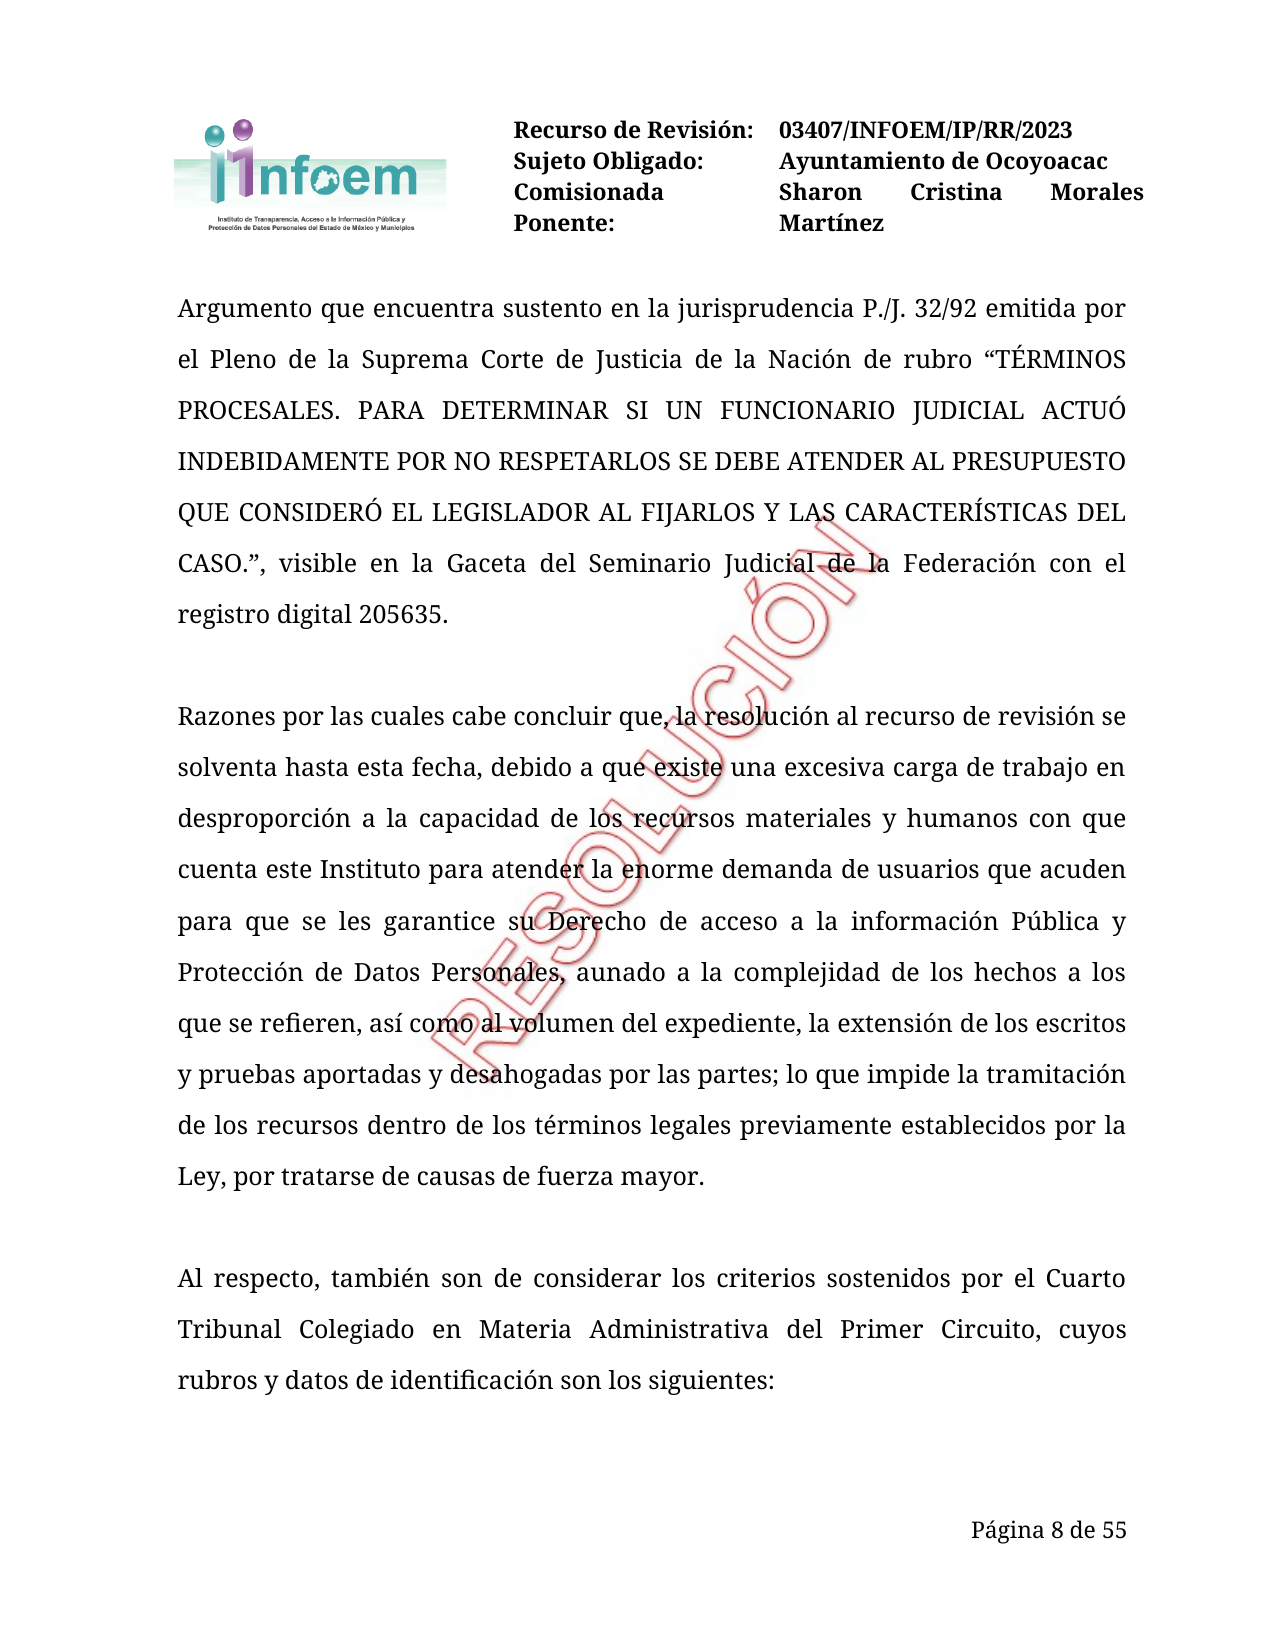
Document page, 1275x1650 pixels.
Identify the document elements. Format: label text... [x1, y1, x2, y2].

text Razones por las cuales cabe concluir que, la resolución al recurso de revisión se solventa hasta esta fecha, debido a que existe una excesiva carga de trabajo en desproporción a la capacidad de los recursos materiales y humanos con que cuenta este Instituto para atender la enorme demanda de usuarios que acuden para que se les garantice su Derecho de acceso a la información Pública y Protección de Datos Personales, aunado a la complejidad de los hechos a los que se refieren, así como al volumen del expediente, la extensión de los escritos y pruebas aportadas y desahogadas por las partes; lo que impide la tramitación de los recursos dentro de los términos legales previamente establecidos por la Ley, por tratarse de causas de fuerza mayor. [177, 699, 1127, 1192]
picture [89, 98, 1215, 1599]
text Argumento que encuentra sustento en la jurisprudencia P./J. 32/92 emitida por el Pleno de la Suprema Corte de Justicia de la Nación de rubro “TÉRMINOS PROCESALES. PARA DETERMINAR SI UN FUNCIONARIO JUDICIAL ACTUÓ INDEBIDAMENTE POR NO RESPETARLOS SE DEBE ATENDER AL PRESUPUESTO QUE CONSIDERÓ EL LEGISLADOR AL FIJARLOS Y LAS CARACTERÍSTICAS DEL CASO.”, visible en la Gaceta del Seminario Judicial de la Federación con el registro digital 205635. [177, 291, 1127, 631]
text Al respecto, también son de considerar los criterios sostenidos por el Cuarto Tribunal Colegiado en Materia Administrativa del Primer Circuito, cuyos rubros y datos de identificación son los siguientes: [177, 1261, 1127, 1397]
